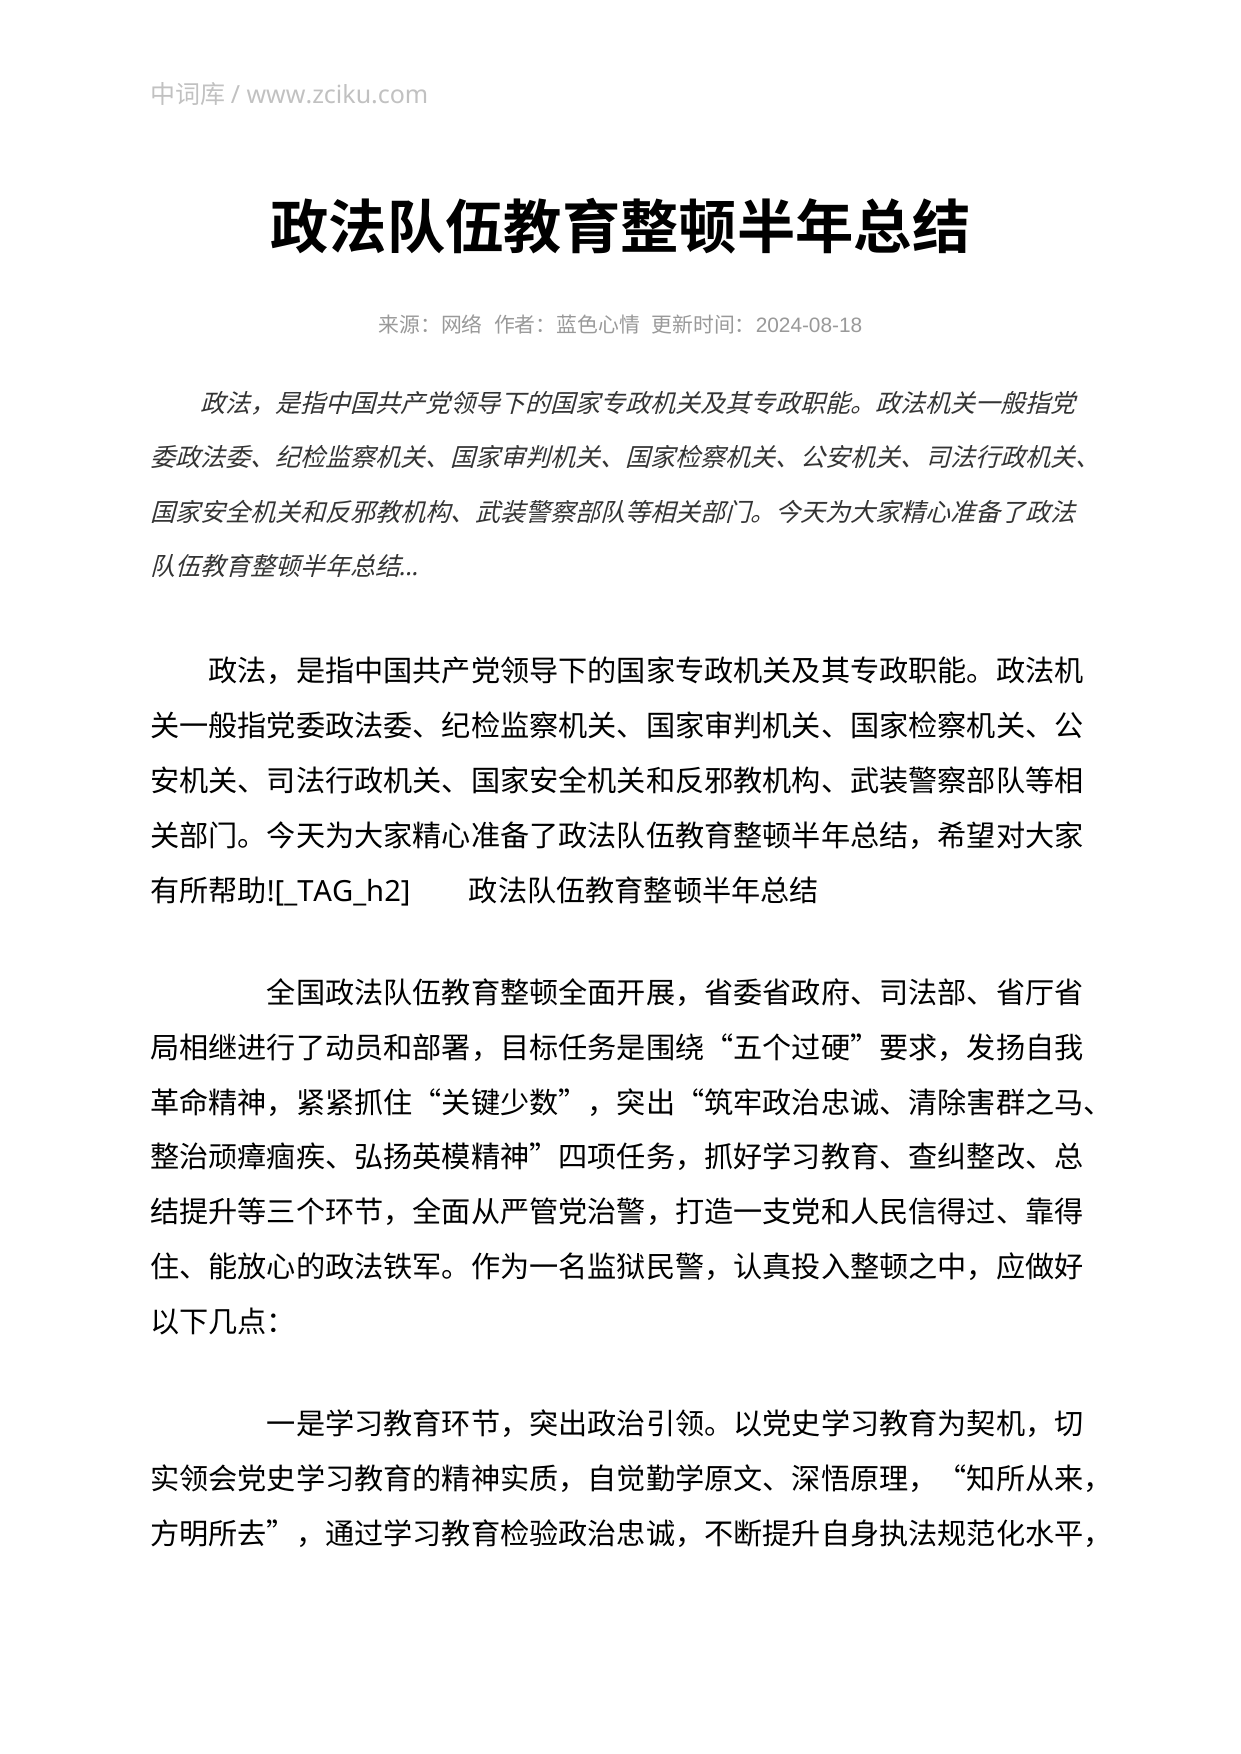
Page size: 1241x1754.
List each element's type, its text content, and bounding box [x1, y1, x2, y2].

subtitle 政法队伍教育整顿半年总结 [150, 181, 1090, 266]
text 政法，是指中国共产党领导下的国家专政机关及其专政职能。政法机关一般指党委政法委、纪检监察机关、国家审判机关、国家检察机关、公安机关、司法行政机关、国家安全机关和反邪教机构、武装警察部队等相关部门。今天为大家精心准备了政法队伍教育整顿半年总结... [150, 383, 1090, 583]
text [150, 1401, 1090, 1553]
text 全国政法队伍教育整顿全面开展，省委省政府、司法部、省厅省局相继进行了动员和部署，目标任务是围绕“五个过硬”要求，发扬自我革命精神，紧紧抓住“关键少数”，突出“筑牢政治忠诚、清除害群之马、整治顽瘴痼疾、弘扬英模精神”四项任务，抓好学习教育、查纠整改、总结提升等三个环节，全面从严管党治警，打造一支党和人民信得过、靠得住、能放心的政法铁军。作为一名监狱民警，认真投入整顿之中，应做好以下几点： [150, 969, 1090, 1341]
text 来源：网络 作者：蓝色心情 更新时间：2024-08-18 [150, 313, 1090, 337]
text 政法，是指中国共产党领导下的国家专政机关及其专政职能。政法机关一般指党委政法委、纪检监察机关、国家审判机关、国家检察机关、公安机关、司法行政机关、国家安全机关和反邪教机构、武装警察部队等相关部门。今天为大家精心准备了政法队伍教育整顿半年总结，希望对大家有所帮助![_TAG_h2] 政法队伍教育整顿半年总结 [150, 648, 1090, 910]
